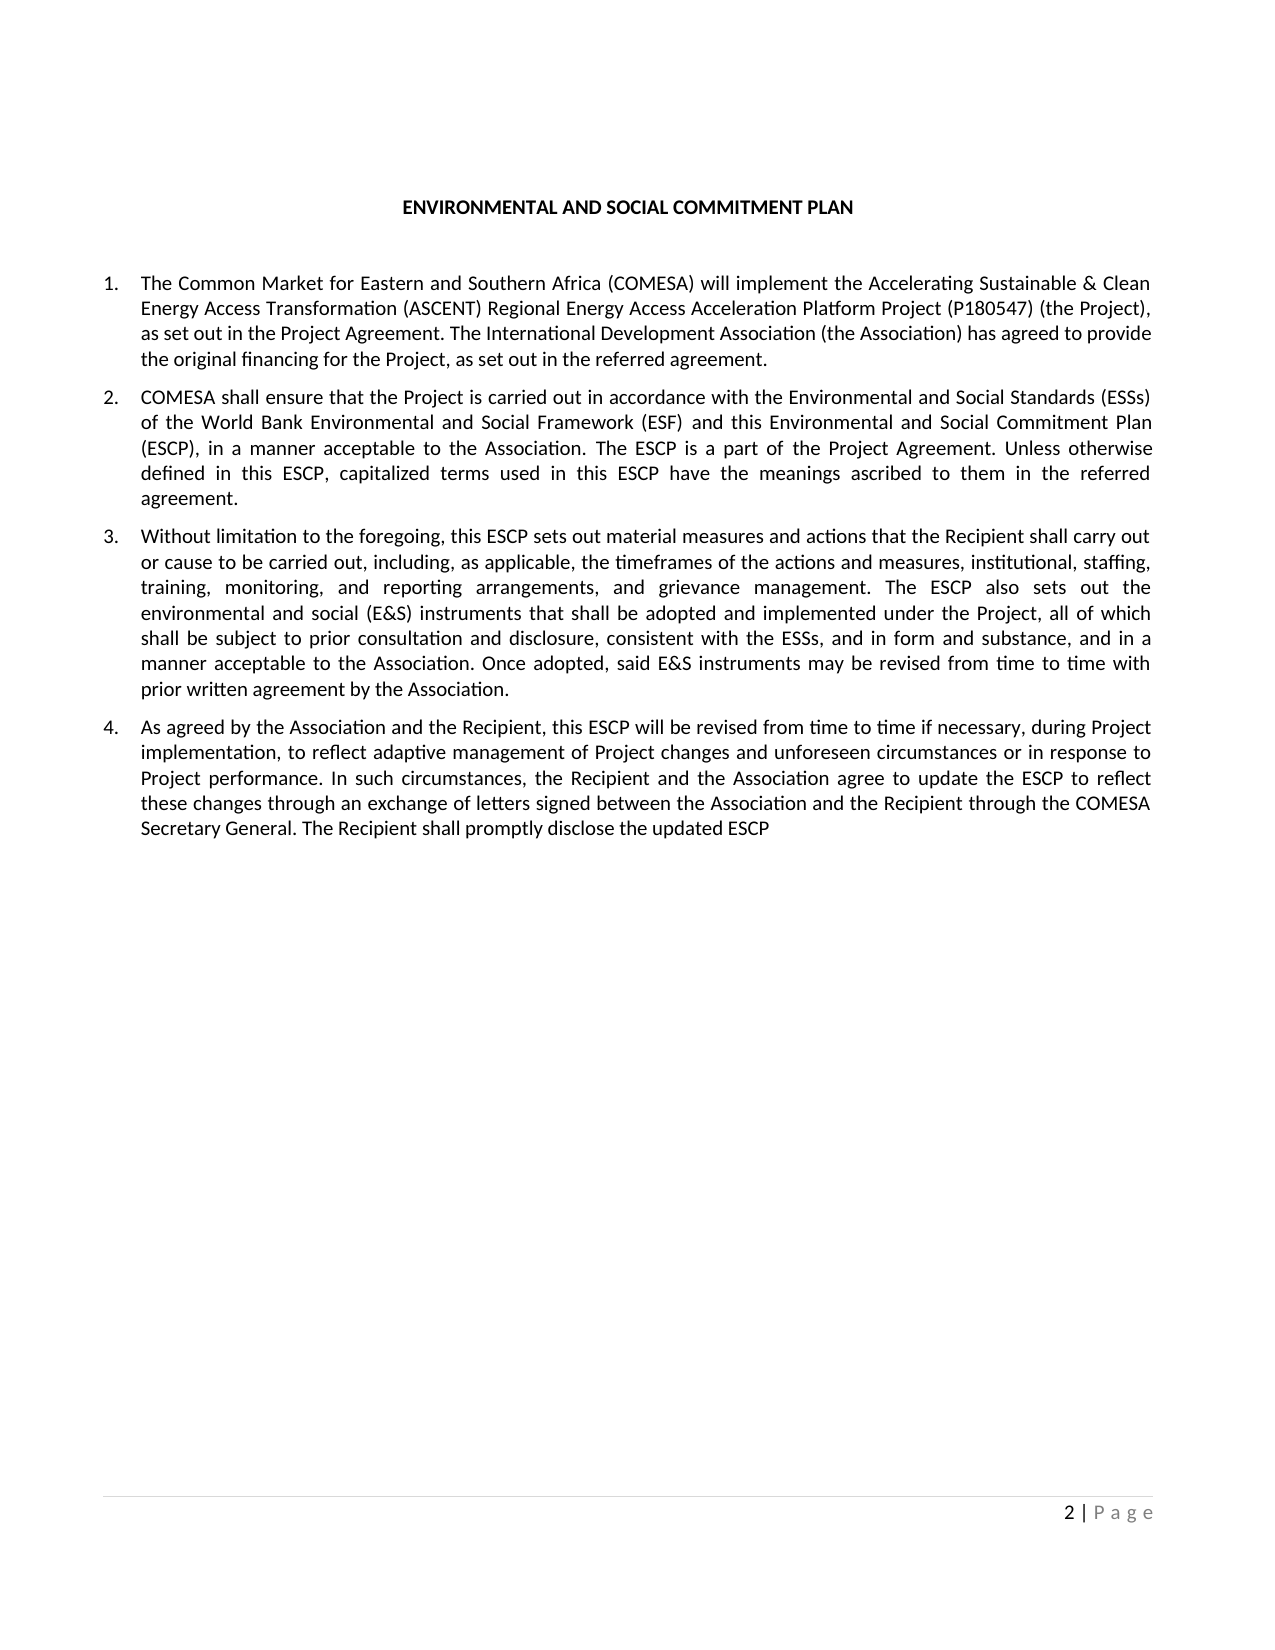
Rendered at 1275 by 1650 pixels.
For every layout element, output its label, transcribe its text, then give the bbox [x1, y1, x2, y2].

list The Common Market for Eastern and Southern Africa (COMESA) will implement the Accelerating Sustainable & Clean Energy Access Transformation (ASCENT) Regional Energy Access Acceleration Platform Project (P180547) (the Project), as set out in the Project Agreement. The International Development Association (the Association) has agreed to provide the original financing for the Project, as set out in the referred agreement. [103, 270, 1153, 371]
list Without limitation to the foregoing, this ESCP sets out material measures and actions that the Recipient shall carry out or cause to be carried out, including, as applicable, the timeframes of the actions and measures, institutional, staffing, training, monitoring, and reporting arrangements, and grievance management. The ESCP also sets out the environmental and social (E&S) instruments that shall be adopted and implemented under the Project, all of which shall be subject to prior consultation and disclosure, consistent with the ESSs, and in form and substance, and in a manner acceptable to the Association. Once adopted, said E&S instruments may be revised from time to time with prior written agreement by the Association. [103, 523, 1153, 701]
list COMESA shall ensure that the Project is carried out in accordance with the Environmental and Social Standards (ESSs) of the World Bank Environmental and Social Framework (ESF) and this Environmental and Social Commitment Plan (ESCP), in a manner acceptable to the Association. The ESCP is a part of the Project Agreement. Unless otherwise defined in this ESCP, capitalized terms used in this ESCP have the meanings ascribed to them in the referred agreement. [103, 384, 1153, 511]
list As agreed by the Association and the Recipient, this ESCP will be revised from time to time if necessary, during Project implementation, to reflect adaptive management of Project changes and unforeseen circumstances or in response to Project performance. In such circumstances, the Recipient and the Association agree to update the ESCP to reflect these changes through an exchange of letters signed between the Association and the Recipient through the COMESA Secretary General. The Recipient shall promptly disclose the updated ESCP [103, 714, 1153, 841]
text ENVIRONMENTAL AND SOCIAL COMMITMENT PLAN [103, 194, 1153, 219]
